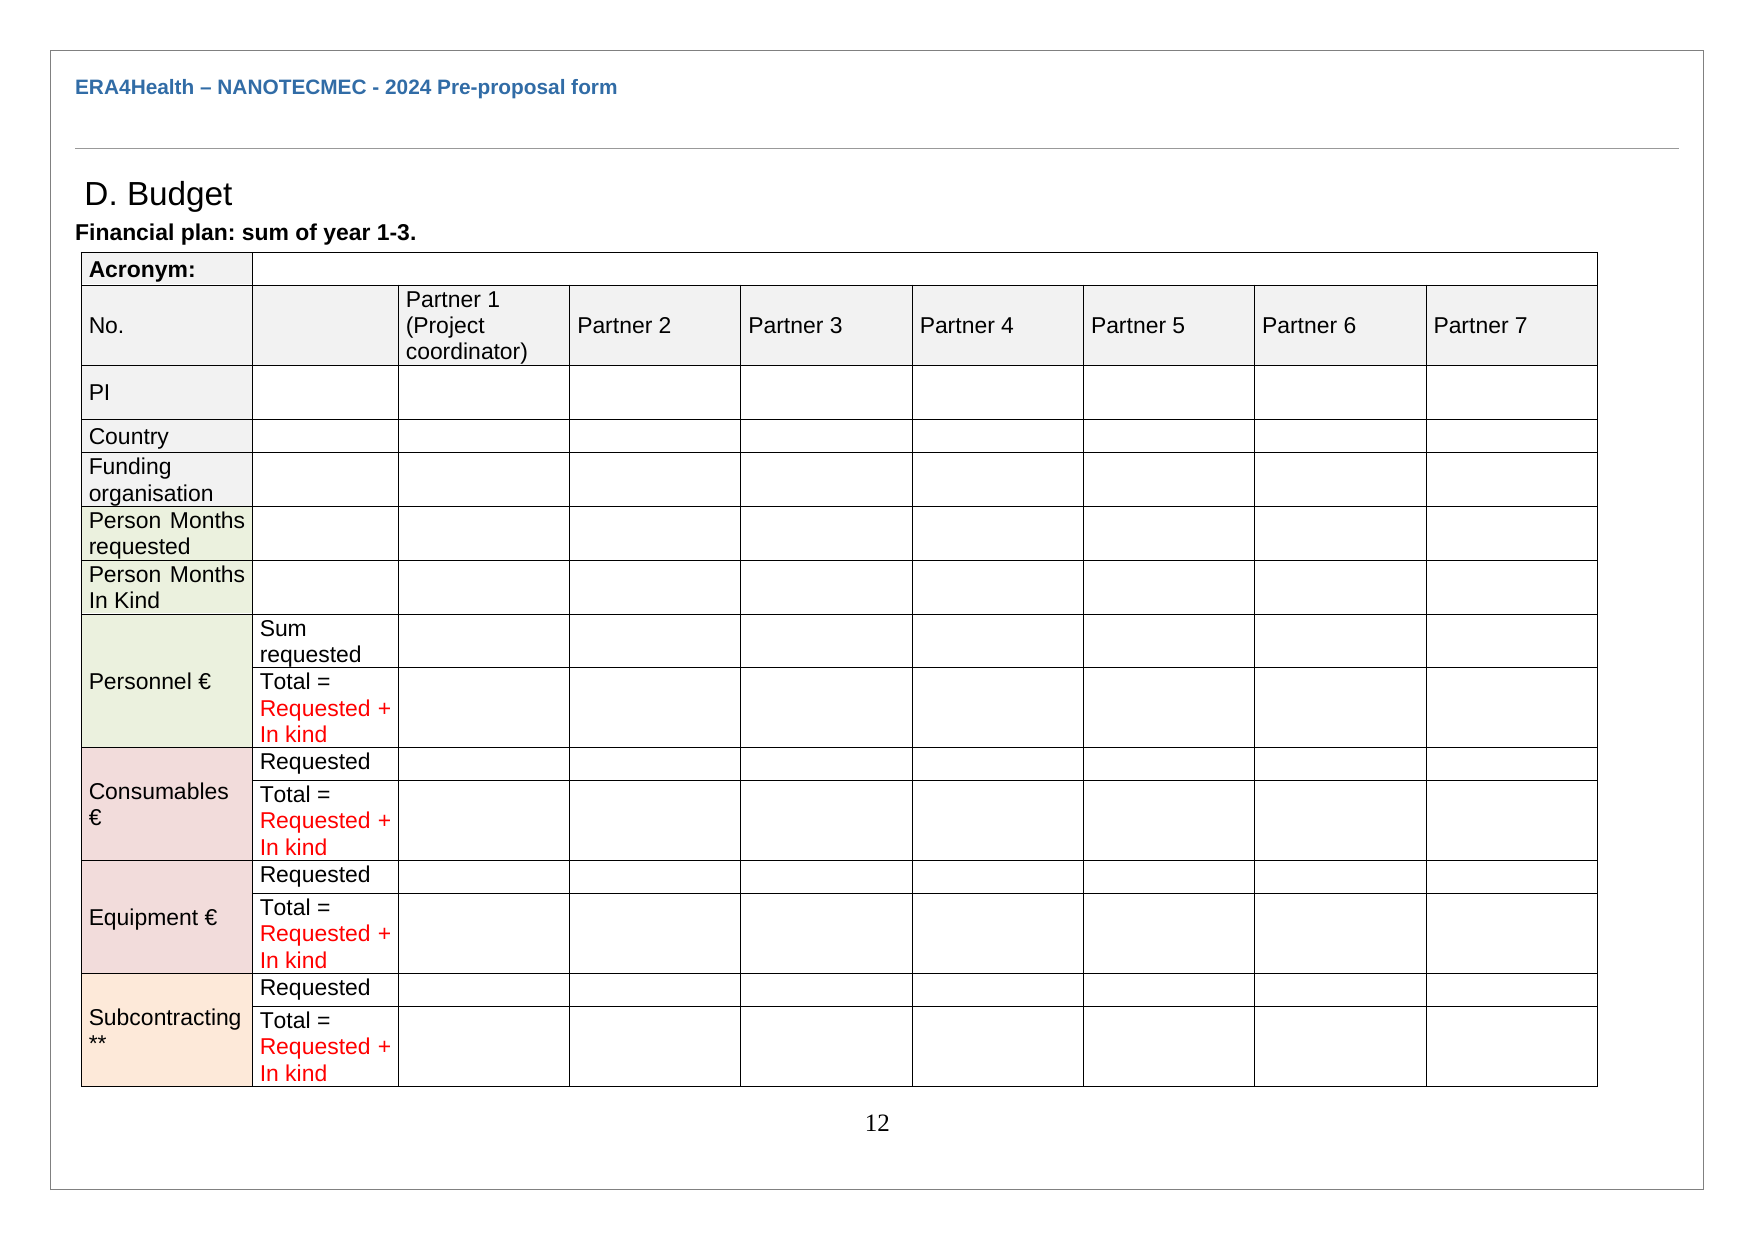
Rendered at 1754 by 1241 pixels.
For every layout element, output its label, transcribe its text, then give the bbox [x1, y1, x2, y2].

table_cell [913, 453, 1083, 506]
table_cell Partner 4 [913, 286, 1083, 365]
table_cell [1084, 974, 1254, 1006]
table_cell [913, 1007, 1083, 1086]
table_cell [570, 748, 740, 780]
table_cell [741, 420, 912, 452]
table_cell [741, 974, 912, 1006]
table_cell [399, 974, 569, 1006]
table_cell [570, 861, 740, 893]
table_cell [399, 894, 569, 973]
table_cell Requested [253, 861, 398, 893]
table_cell [570, 668, 740, 747]
table_cell [1427, 668, 1597, 747]
table_cell [1255, 781, 1426, 860]
table_cell Requested [253, 748, 398, 780]
table_cell [1427, 420, 1597, 452]
table_cell [399, 507, 569, 560]
table_header Acronym: [82, 253, 252, 284]
table_cell [741, 861, 912, 893]
table_cell [741, 894, 912, 973]
table_cell [1427, 861, 1597, 893]
table_cell Partner 6 [1255, 286, 1426, 365]
table_cell Partner 5 [1084, 286, 1254, 365]
table_cell [913, 781, 1083, 860]
table_cell [399, 561, 569, 613]
table_cell [253, 286, 398, 365]
table_cell [1255, 894, 1426, 973]
table_cell [1427, 507, 1597, 560]
table_cell Total = Requested + In kind [253, 668, 398, 747]
table_cell [399, 1007, 569, 1086]
table_cell [741, 668, 912, 747]
table_cell [1427, 748, 1597, 780]
table_cell [570, 561, 740, 613]
table_cell [399, 366, 569, 419]
table_cell [399, 615, 569, 667]
table_cell [1427, 561, 1597, 613]
table_cell Person Months requested [82, 507, 252, 560]
table_cell [1255, 861, 1426, 893]
table_cell [253, 453, 398, 506]
table_cell [913, 366, 1083, 419]
table_header [253, 253, 1597, 284]
table_cell [1084, 366, 1254, 419]
table_cell [1427, 1007, 1597, 1086]
table_cell Consumables € [82, 748, 252, 860]
table_cell Partner 1 (Project coordinator) [399, 286, 569, 365]
table_cell Total = Requested + In kind [253, 1007, 398, 1086]
table_cell [741, 748, 912, 780]
table_cell [741, 615, 912, 667]
table_cell [570, 615, 740, 667]
table_cell [1084, 894, 1254, 973]
table_cell [253, 420, 398, 452]
table_cell [1084, 453, 1254, 506]
table_cell [1427, 974, 1597, 1006]
table_cell [1084, 420, 1254, 452]
text D. Budget [75, 174, 1679, 213]
table_cell [741, 453, 912, 506]
table_cell [1255, 1007, 1426, 1086]
table_cell [399, 861, 569, 893]
table_cell [570, 894, 740, 973]
table_cell [253, 366, 398, 419]
table_cell [1427, 366, 1597, 419]
table_cell [1255, 615, 1426, 667]
table_cell No. [82, 286, 252, 365]
table_cell [570, 507, 740, 560]
table_cell Personnel € [82, 615, 252, 747]
table_cell [1084, 861, 1254, 893]
table_cell [1427, 781, 1597, 860]
table_cell Country [82, 420, 252, 452]
text Financial plan: sum of year 1-3. [75, 219, 1679, 246]
table_cell [913, 561, 1083, 613]
table_cell Sum requested [253, 615, 398, 667]
table_cell [1255, 974, 1426, 1006]
table_cell [253, 507, 398, 560]
table_cell [399, 781, 569, 860]
table_cell [399, 748, 569, 780]
table_cell Requested [253, 974, 398, 1006]
table_cell [1084, 668, 1254, 747]
table_cell [1084, 781, 1254, 860]
table_cell [741, 561, 912, 613]
table_cell [1427, 453, 1597, 506]
table_cell [913, 974, 1083, 1006]
table_cell [1255, 668, 1426, 747]
table_cell [913, 894, 1083, 973]
table_cell [1255, 366, 1426, 419]
table_cell Total = Requested + In kind [253, 781, 398, 860]
table_cell [1255, 507, 1426, 560]
table_cell [399, 668, 569, 747]
table_cell [913, 420, 1083, 452]
table_cell Funding organisation [82, 453, 252, 506]
table_cell [1427, 894, 1597, 973]
table_cell [913, 861, 1083, 893]
table_cell [1084, 507, 1254, 560]
table_cell [1084, 1007, 1254, 1086]
table_cell Total = Requested + In kind [253, 894, 398, 973]
table_cell [399, 420, 569, 452]
table_cell Person Months In Kind [82, 561, 252, 613]
table_cell [1084, 561, 1254, 613]
table_cell PI [82, 366, 252, 419]
table_cell [913, 748, 1083, 780]
table_cell [570, 974, 740, 1006]
table_cell [570, 1007, 740, 1086]
table_cell [741, 1007, 912, 1086]
table_cell [253, 561, 398, 613]
table_cell [741, 366, 912, 419]
table_cell Equipment € [82, 861, 252, 973]
table_cell [913, 507, 1083, 560]
table_cell [570, 781, 740, 860]
table_cell [1427, 615, 1597, 667]
table_cell Partner 7 [1427, 286, 1597, 365]
table_cell [1255, 420, 1426, 452]
table_cell [1084, 615, 1254, 667]
table_cell Partner 3 [741, 286, 912, 365]
table_cell [1255, 453, 1426, 506]
table_cell [1255, 561, 1426, 613]
table_cell [570, 366, 740, 419]
table_cell [1255, 748, 1426, 780]
table_cell [570, 453, 740, 506]
table_cell [913, 668, 1083, 747]
table_cell Subcontracting ** [82, 974, 252, 1086]
table_cell [399, 453, 569, 506]
table_cell [570, 420, 740, 452]
table_cell [913, 615, 1083, 667]
table_cell Partner 2 [570, 286, 740, 365]
table_cell [741, 781, 912, 860]
table_cell [1084, 748, 1254, 780]
table_cell [741, 507, 912, 560]
